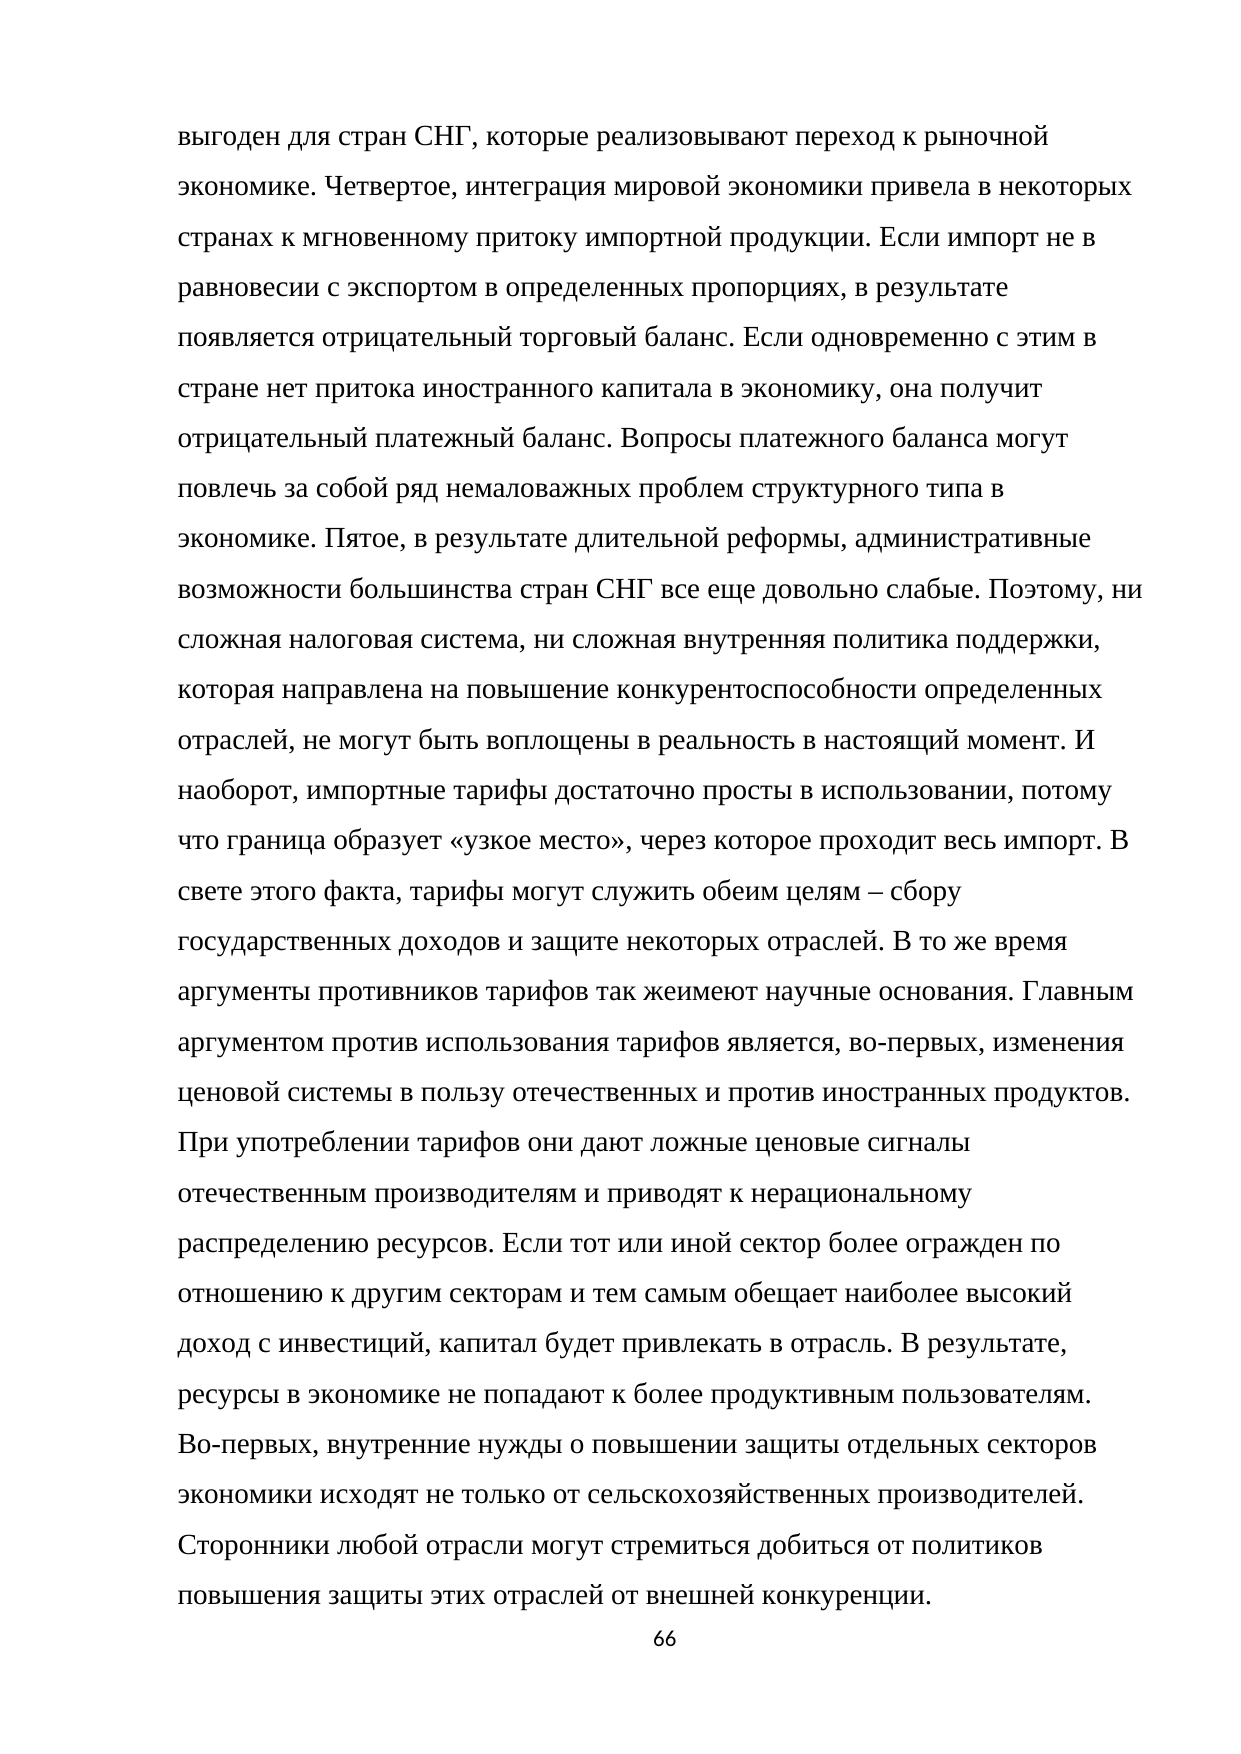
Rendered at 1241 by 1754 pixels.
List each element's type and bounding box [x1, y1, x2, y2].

text [177, 118, 1152, 1611]
